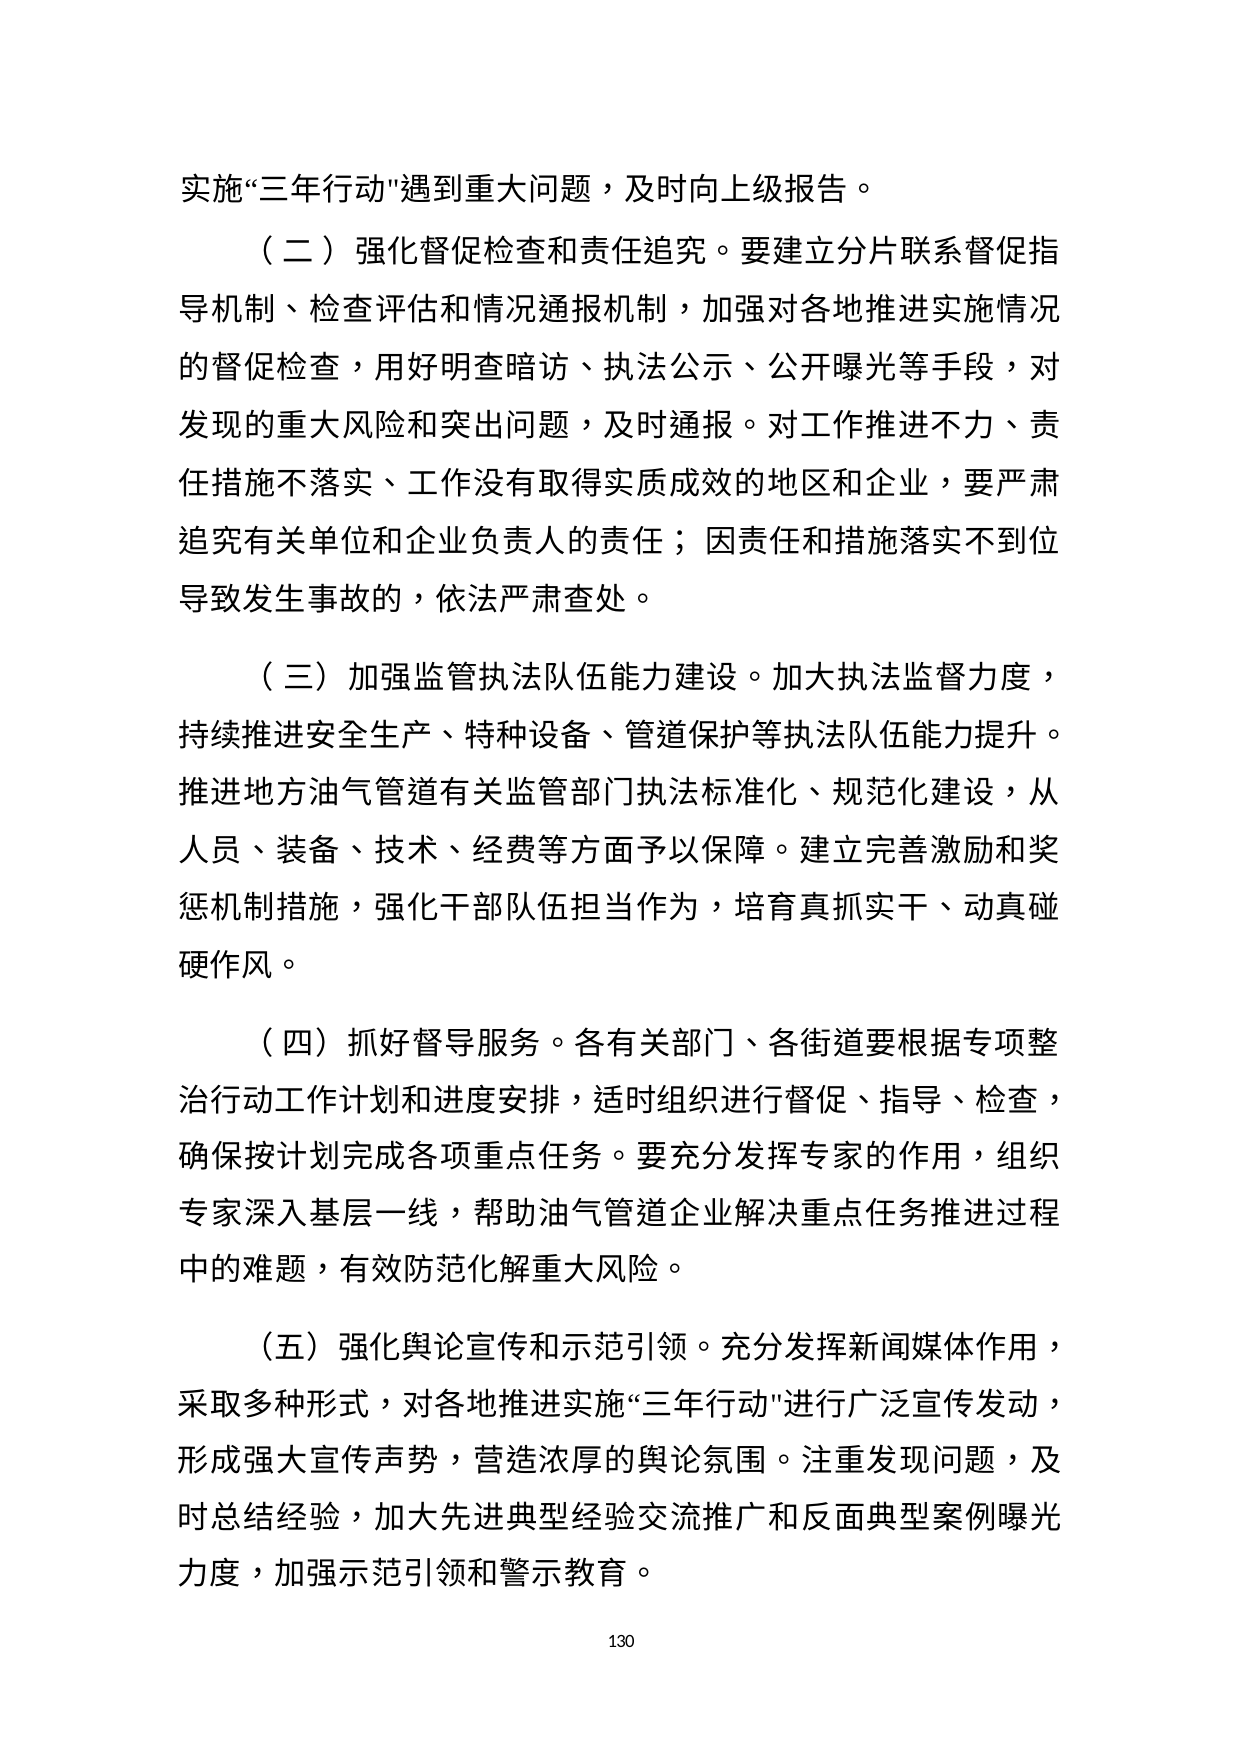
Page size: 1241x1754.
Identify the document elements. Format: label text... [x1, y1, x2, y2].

text （ 四）抓好督导服务。各有关部门、各街道要根据专项整 治行动工作计划和进度安排，适时组织进行督促、指导、检查， 确保按计划完成各项重点任务。要充分发挥专家的作用，组织 专家深入基层一线，帮助油气管道企业解决重点任务推进过程 中的难题，有效防范化解重大风险。 [178, 1021, 1071, 1290]
text （ 二 ）强化督促检查和责任追究。要建立分片联系督促指 导机制、检查评估和情况通报机制，加强对各地推进实施情况 的督促检查，用好明查暗访、执法公示、公开曝光等手段，对 发现的重大风险和突出问题，及时通报。对工作推进不力、责 任措施不落实、工作没有取得实质成效的地区和企业，要严肃 追究有关单位和企业负责人的责任； 因责任和措施落实不到位 导致发生事故的，依法严肃查处。 [178, 229, 1063, 619]
text （ 三）加强监管执法队伍能力建设。加大执法监督力度， 持续推进安全生产、特种设备、管道保护等执法队伍能力提升。 推进地方油气管道有关监管部门执法标准化、规范化建设，从 人员、装备、技术、经费等方面予以保障。建立完善激励和奖 惩机制措施，强化干部队伍担当作为，培育真抓实干、动真碰 硬作风。 [178, 655, 1072, 985]
text （五）强化舆论宣传和示范引领。充分发挥新闻媒体作用， 采取多种形式，对各地推进实施“三年行动"进行广泛宣传发动， 形成强大宣传声势，营造浓厚的舆论氛围。注重发现问题，及 时总结经验，加大先进典型经验交流推广和反面典型案例曝光 力度，加强示范引领和警示教育。 [178, 1325, 1072, 1594]
text 实施“三年行动"遇到重大问题，及时向上级报告。 [180, 169, 1072, 208]
